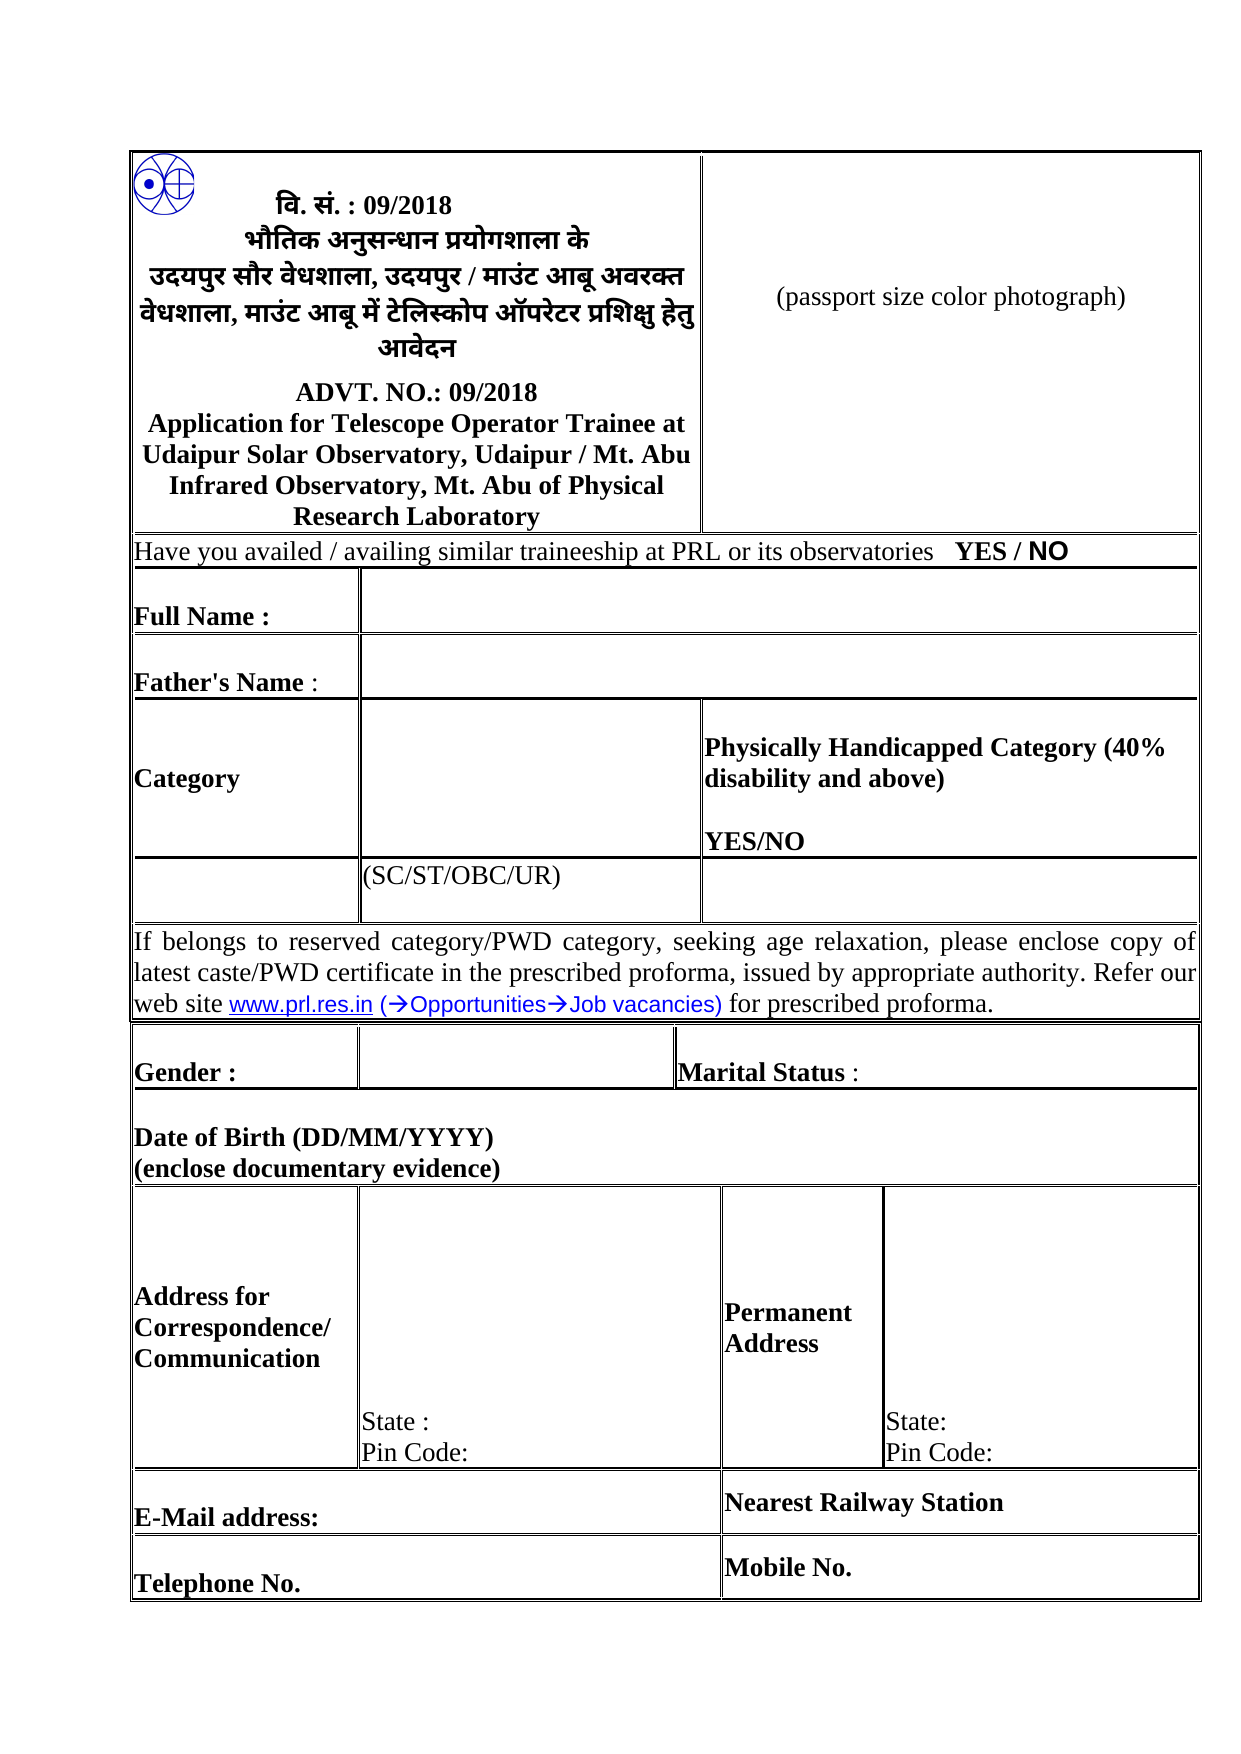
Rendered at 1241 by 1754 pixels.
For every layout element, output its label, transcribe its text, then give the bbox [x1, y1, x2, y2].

table_cell Physically Handicapped Category (40% disability and above) YES/NO [703, 697, 1199, 856]
table_cell State : Pin Code: [360, 1187, 720, 1467]
table_cell Mobile No. [722, 1533, 1200, 1598]
table_cell Have you availed / availing similar traineeship at PRL or its observatories YES / NO [131, 532, 1200, 566]
table_cell [133, 856, 358, 922]
table_cell (SC/ST/OBC/UR) [362, 859, 700, 922]
table_header Marital Status : [675, 1025, 1198, 1087]
table_cell [362, 566, 1199, 632]
table_cell Category [133, 697, 358, 856]
table_cell State: Pin Code: [883, 1184, 1200, 1467]
table_cell If belongs to reserved category/PWD category, seeking age relaxation, please enclose copy of latest caste/PWD certificate in the prescribed proforma, issued by appropriate authority. Refer our web site www.prl.res.in (OpportunitiesJob vacancies) for prescribed proforma. [131, 922, 1200, 1018]
table_header (passport size color photograph) [702, 153, 1199, 532]
table_cell Permanent Address [723, 1187, 882, 1467]
table_cell E-Mail address: [133, 1467, 720, 1533]
picture [133, 153, 195, 215]
table_cell [362, 700, 700, 856]
table_cell [703, 856, 1199, 922]
table_cell Full Name : [133, 566, 358, 632]
table_header वि. सं. : 09/2018 भौतिक अनुसन्धान प्रयोगशाला के उदयपुर सौर वेधशाला, उदयपुर / माउंट आबू अवरक्त वेधशाला, माउंट आबू में टेलिस्कोप ऑपरेटर प्रशिक्षु हेतु आवेदन ADVT. NO.: 09/2018 Application for Telescope Operator Trainee at Udaipur Solar Observatory, Udaipur / Mt. Abu Infrared Observatory, Mt. Abu of Physical Research Laboratory [133, 153, 702, 532]
table_cell Telephone No. [131, 1533, 722, 1598]
table_header Gender : [133, 1025, 359, 1087]
table_cell Date of Birth (DD/MM/YYYY) (enclose documentary evidence) [133, 1087, 1198, 1184]
table_cell Nearest Railway Station [723, 1467, 1199, 1533]
table_cell [360, 632, 1200, 697]
table_header [359, 1023, 675, 1087]
table_cell Father's Name : [131, 632, 360, 697]
table_cell Address for Correspondence/ Communication [131, 1184, 359, 1467]
